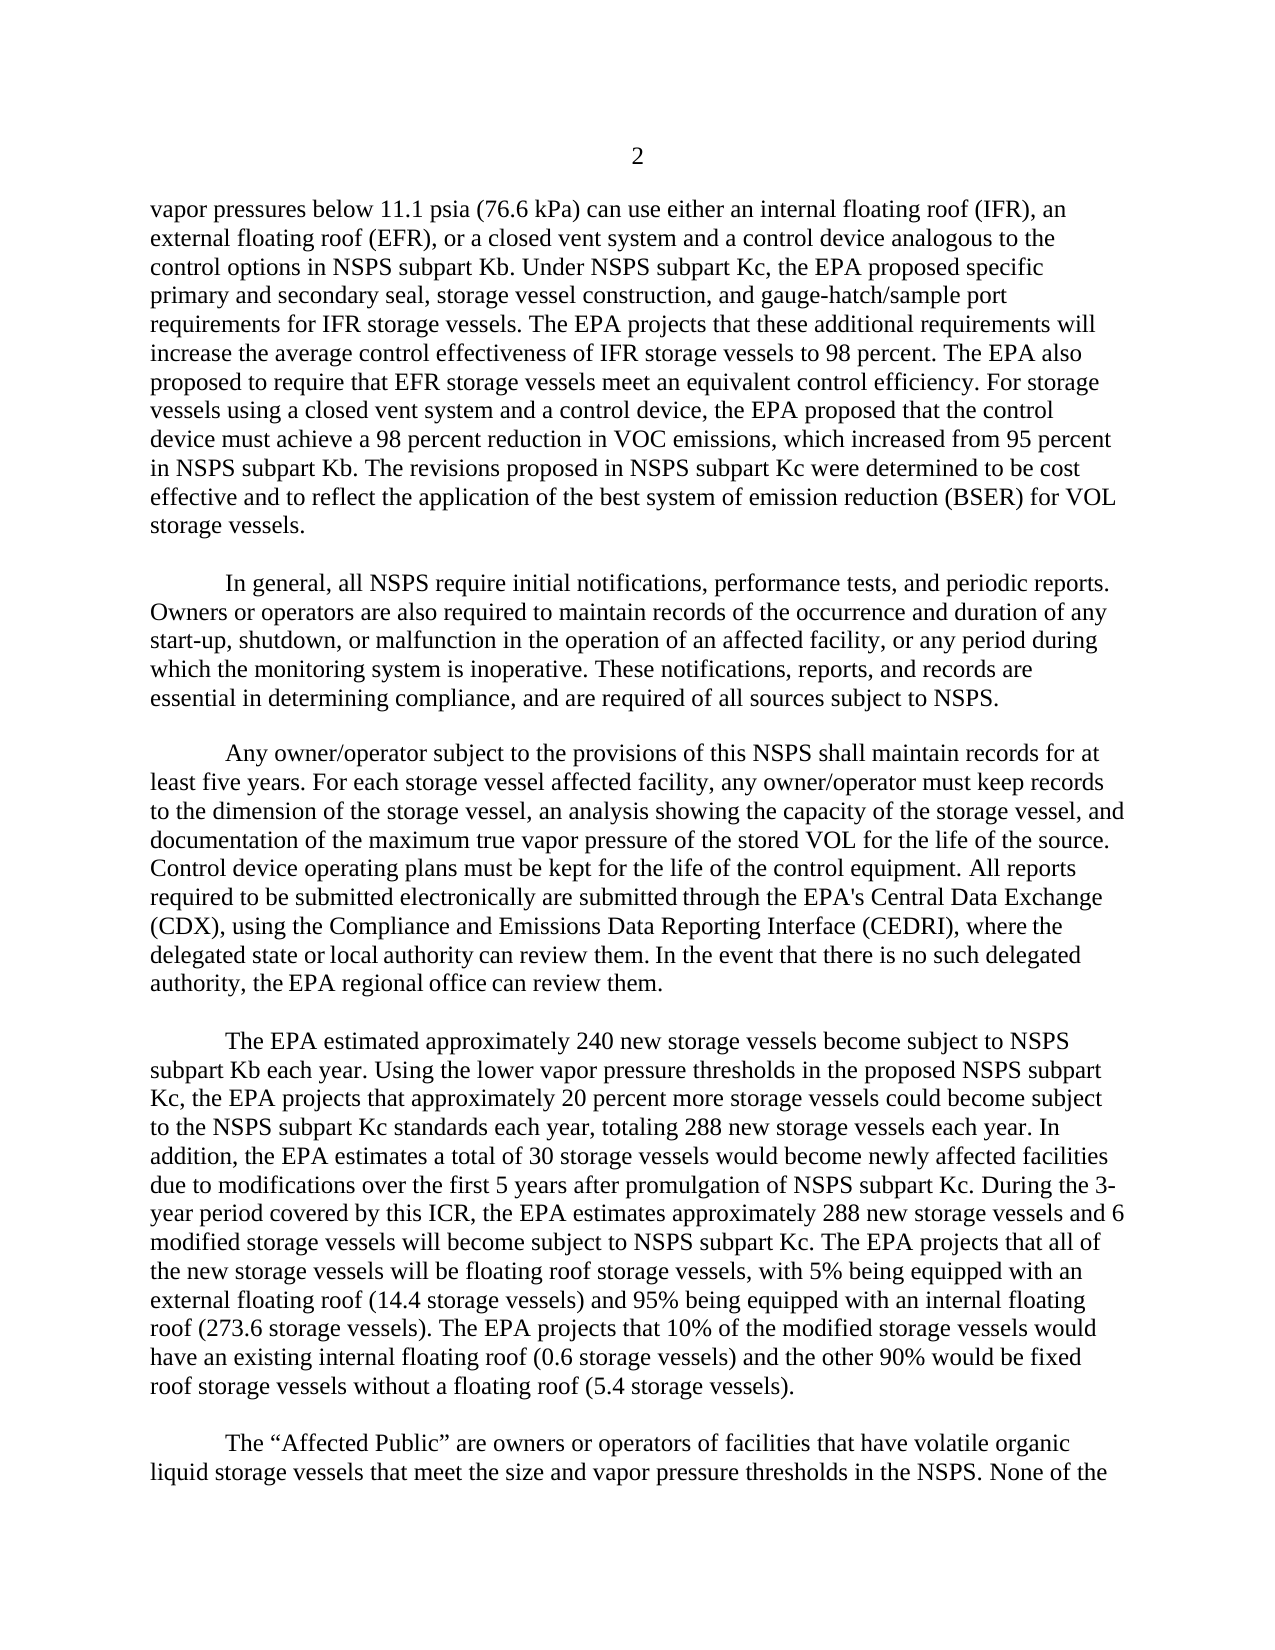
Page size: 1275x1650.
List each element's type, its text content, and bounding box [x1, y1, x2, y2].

text In general, all NSPS require initial notifications, performance tests, and periodic reports. Owners or operators are also required to maintain records of the occurrence and duration of any start-up, shutdown, or malfunction in the operation of an affected facility, or any period during which the monitoring system is inoperative. These notifications, reports, and records are essential in determining compliance, and are required of all sources subject to NSPS. [150, 568, 1125, 712]
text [150, 1427, 1125, 1486]
text The EPA estimated approximately 240 new storage vessels become subject to NSPS subpart Kb each year. Using the lower vapor pressure thresholds in the proposed NSPS subpart Kc, the EPA projects that approximately 20 percent more storage vessels could become subject to the NSPS subpart Kc standards each year, totaling 288 new storage vessels each year. In addition, the EPA estimates a total of 30 storage vessels would become newly affected facilities due to modifications over the first 5 years after promulgation of NSPS subpart Kc. During the 3-year period covered by this ICR, the EPA estimates approximately 288 new storage vessels and 6 modified storage vessels will become subject to NSPS subpart Kc. The EPA projects that all of the new storage vessels will be floating roof storage vessels, with 5% being equipped with an external floating roof (14.4 storage vessels) and 95% being equipped with an internal floating roof (273.6 storage vessels). The EPA projects that 10% of the modified storage vessels would have an existing internal floating roof (0.6 storage vessels) and the other 90% would be fixed roof storage vessels without a floating roof (5.4 storage vessels). [150, 1026, 1125, 1400]
text Any owner/operator subject to the provisions of this NSPS shall maintain records for at least five years. For each storage vessel affected facility, any owner/operator must keep records to the dimension of the storage vessel, an analysis showing the capacity of the storage vessel, and documentation of the maximum true vapor pressure of the stored VOL for the life of the source. Control device operating plans must be kept for the life of the control equipment. All reports required to be submitted electronically are submitted through the EPA's Central Data Exchange (CDX), using the Compliance and Emissions Data Reporting Interface (CEDRI), where the delegated state or local authority can review them. In the event that there is no such delegated authority, the EPA regional office can review them. [150, 738, 1125, 997]
